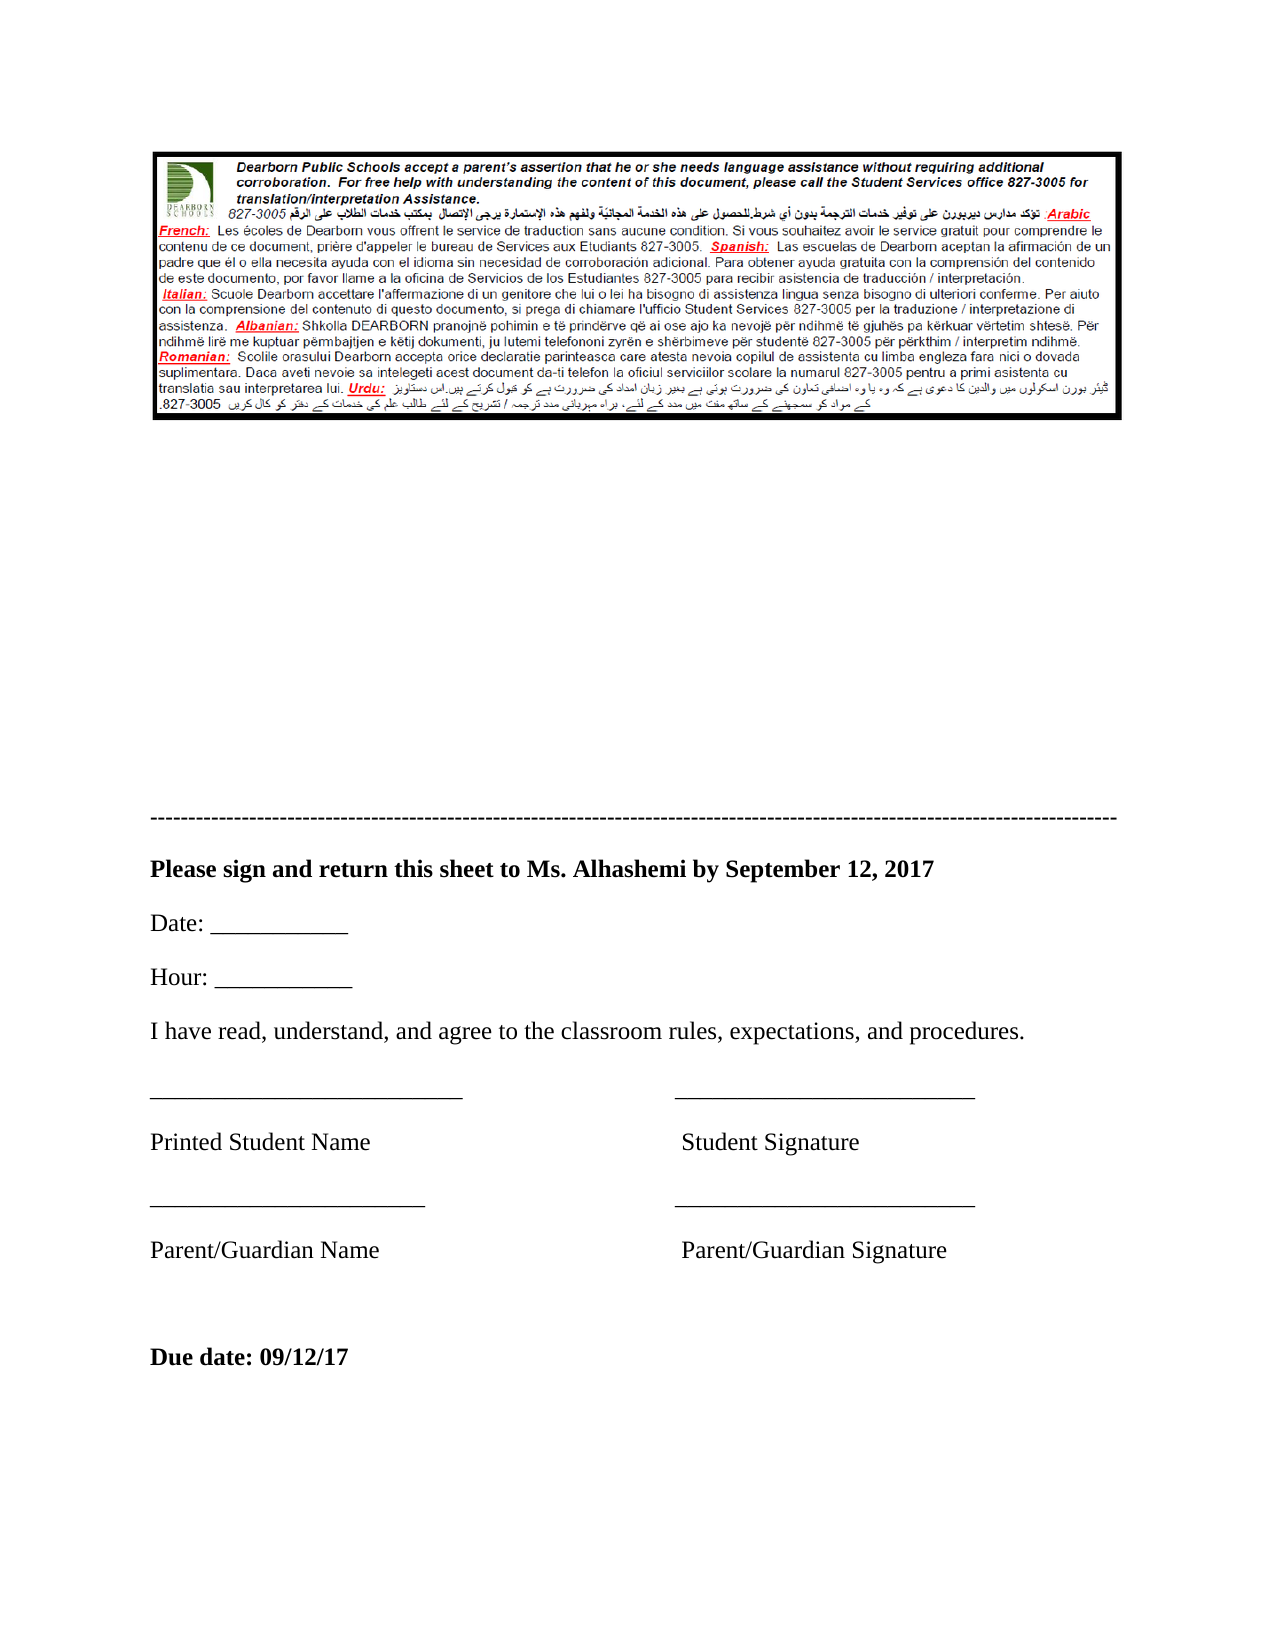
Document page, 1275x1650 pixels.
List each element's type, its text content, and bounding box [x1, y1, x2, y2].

text Date: ___________ [150, 908, 1125, 937]
text Hour: ___________ [150, 962, 1125, 991]
text I have read, understand, and agree to the classroom rules, expectations, and procedures. [150, 1016, 1125, 1045]
text _________________________ ________________________ [150, 1073, 1125, 1102]
text Due date: 09/12/17 [150, 1342, 1125, 1371]
text Please sign and return this sheet to Ms. Alhashemi by September 12, 2017 [150, 854, 1125, 883]
text ------------------------------------------------------------------------------------------------------------------------------- [150, 803, 1125, 830]
text Parent/Guardian Name Parent/Guardian Signature [150, 1235, 1125, 1264]
text ______________________ ________________________ [150, 1181, 1125, 1210]
picture [150, 150, 1125, 421]
text Printed Student Name Student Signature [150, 1127, 1125, 1156]
